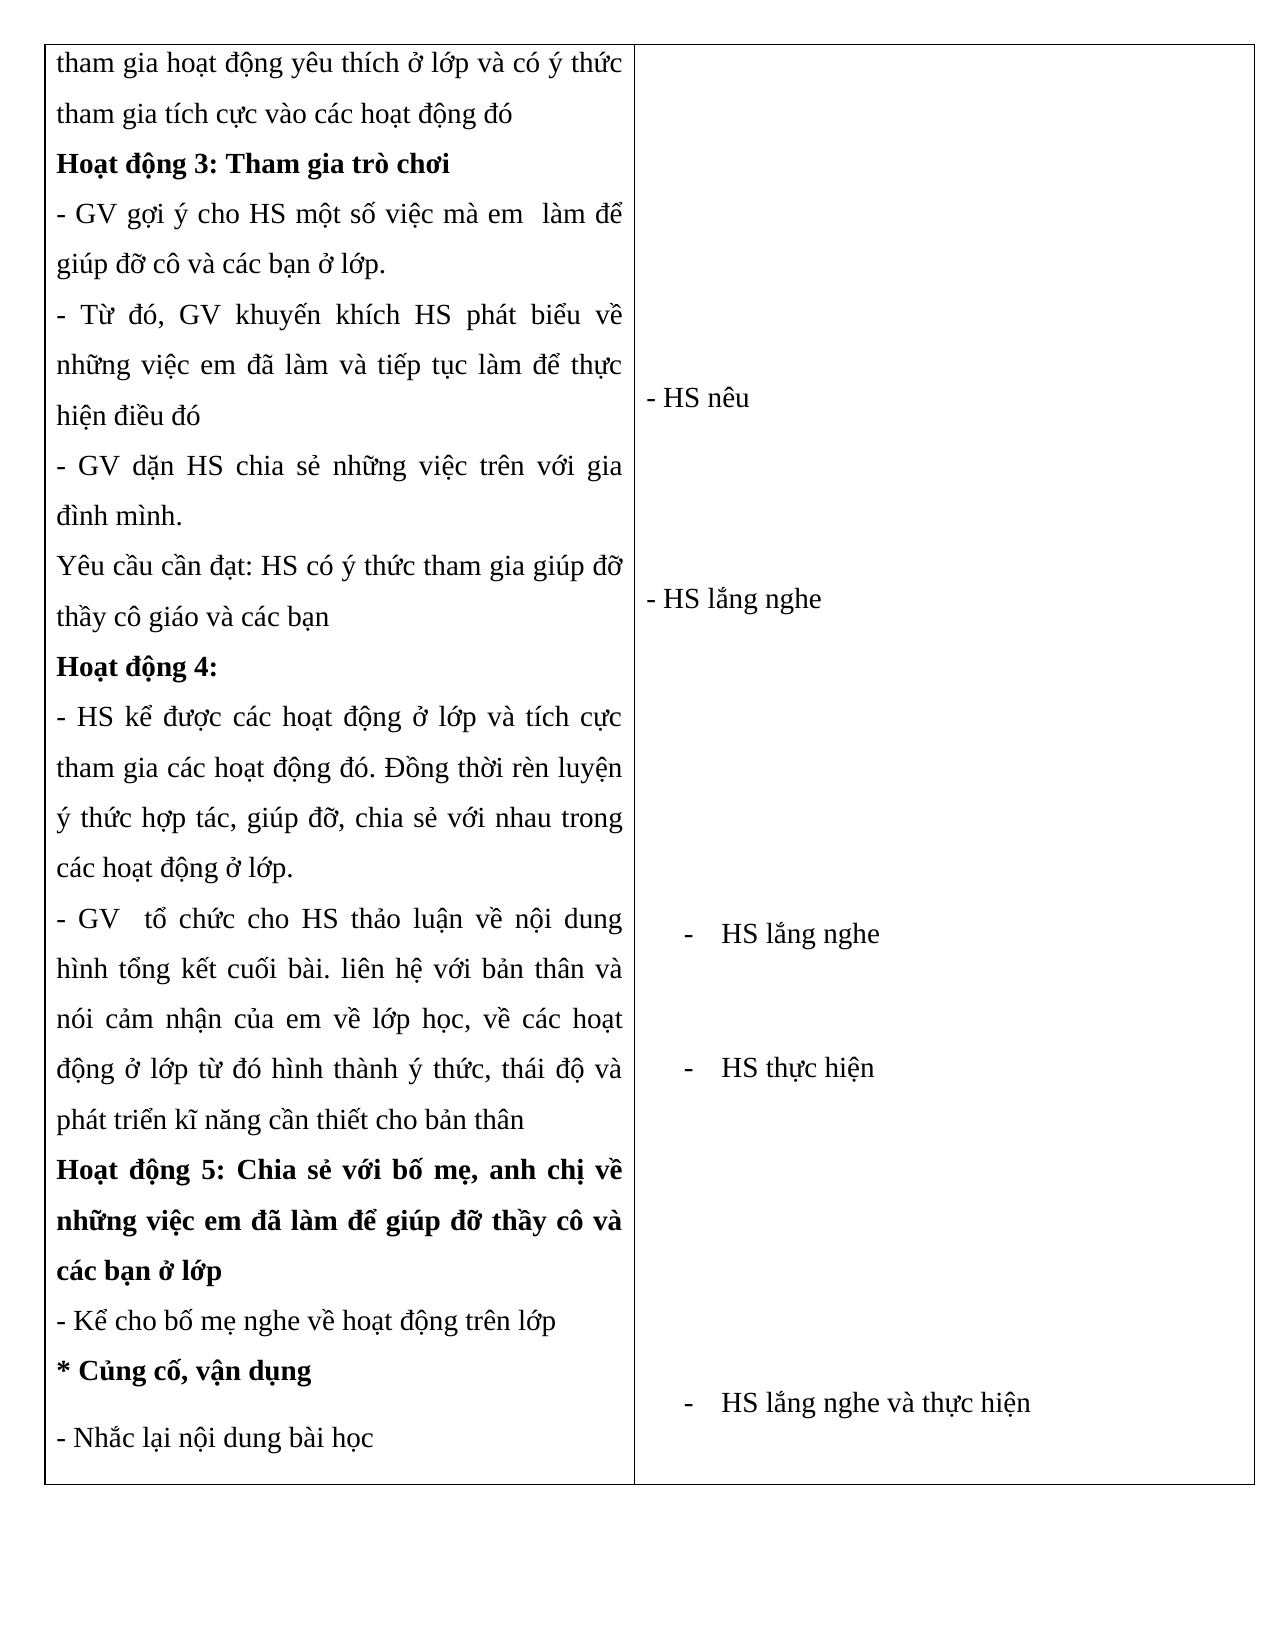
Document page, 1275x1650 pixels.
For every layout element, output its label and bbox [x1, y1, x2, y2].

table_cell [46, 45, 634, 1484]
table_cell [635, 45, 1254, 1484]
